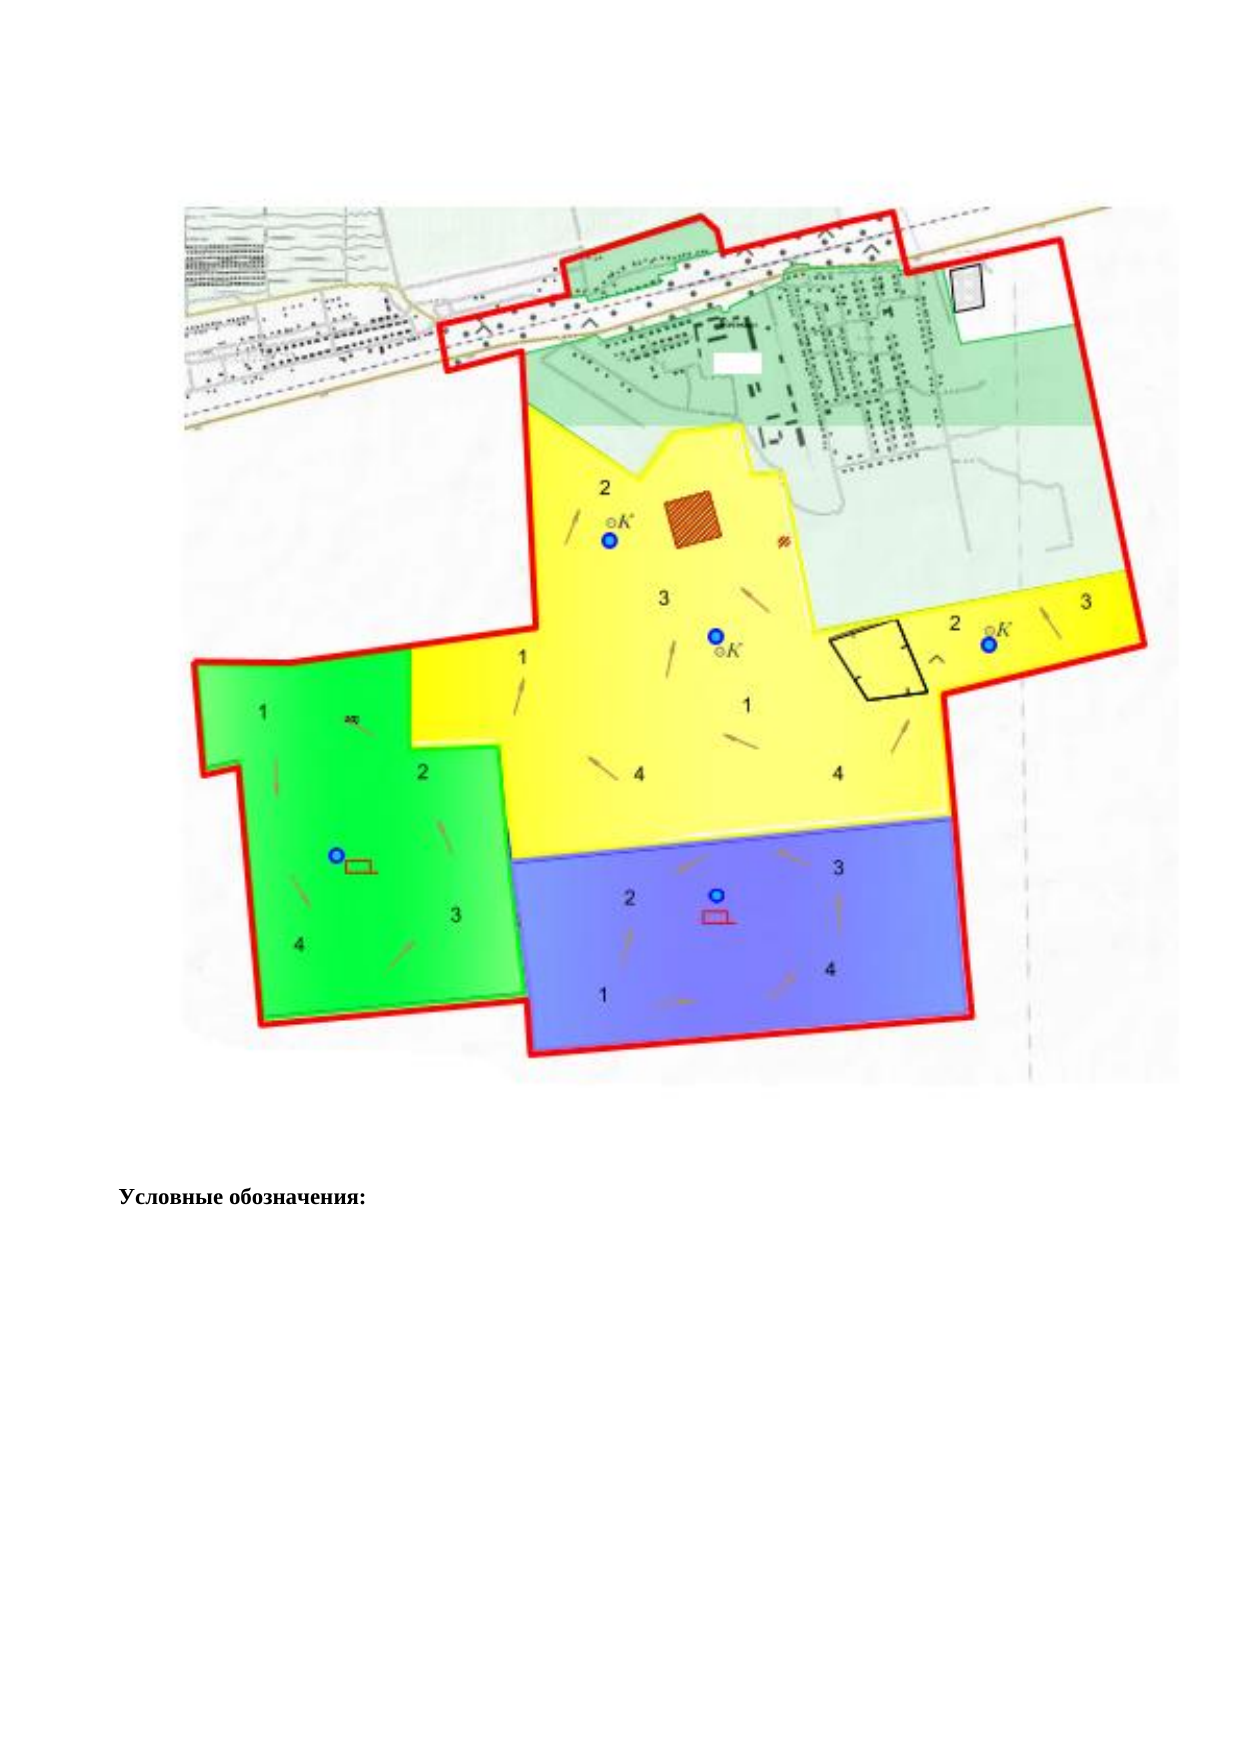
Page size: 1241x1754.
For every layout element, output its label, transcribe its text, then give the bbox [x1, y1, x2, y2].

picture [112, 150, 1241, 1119]
text Условные обозначения: [112, 1183, 1128, 1209]
